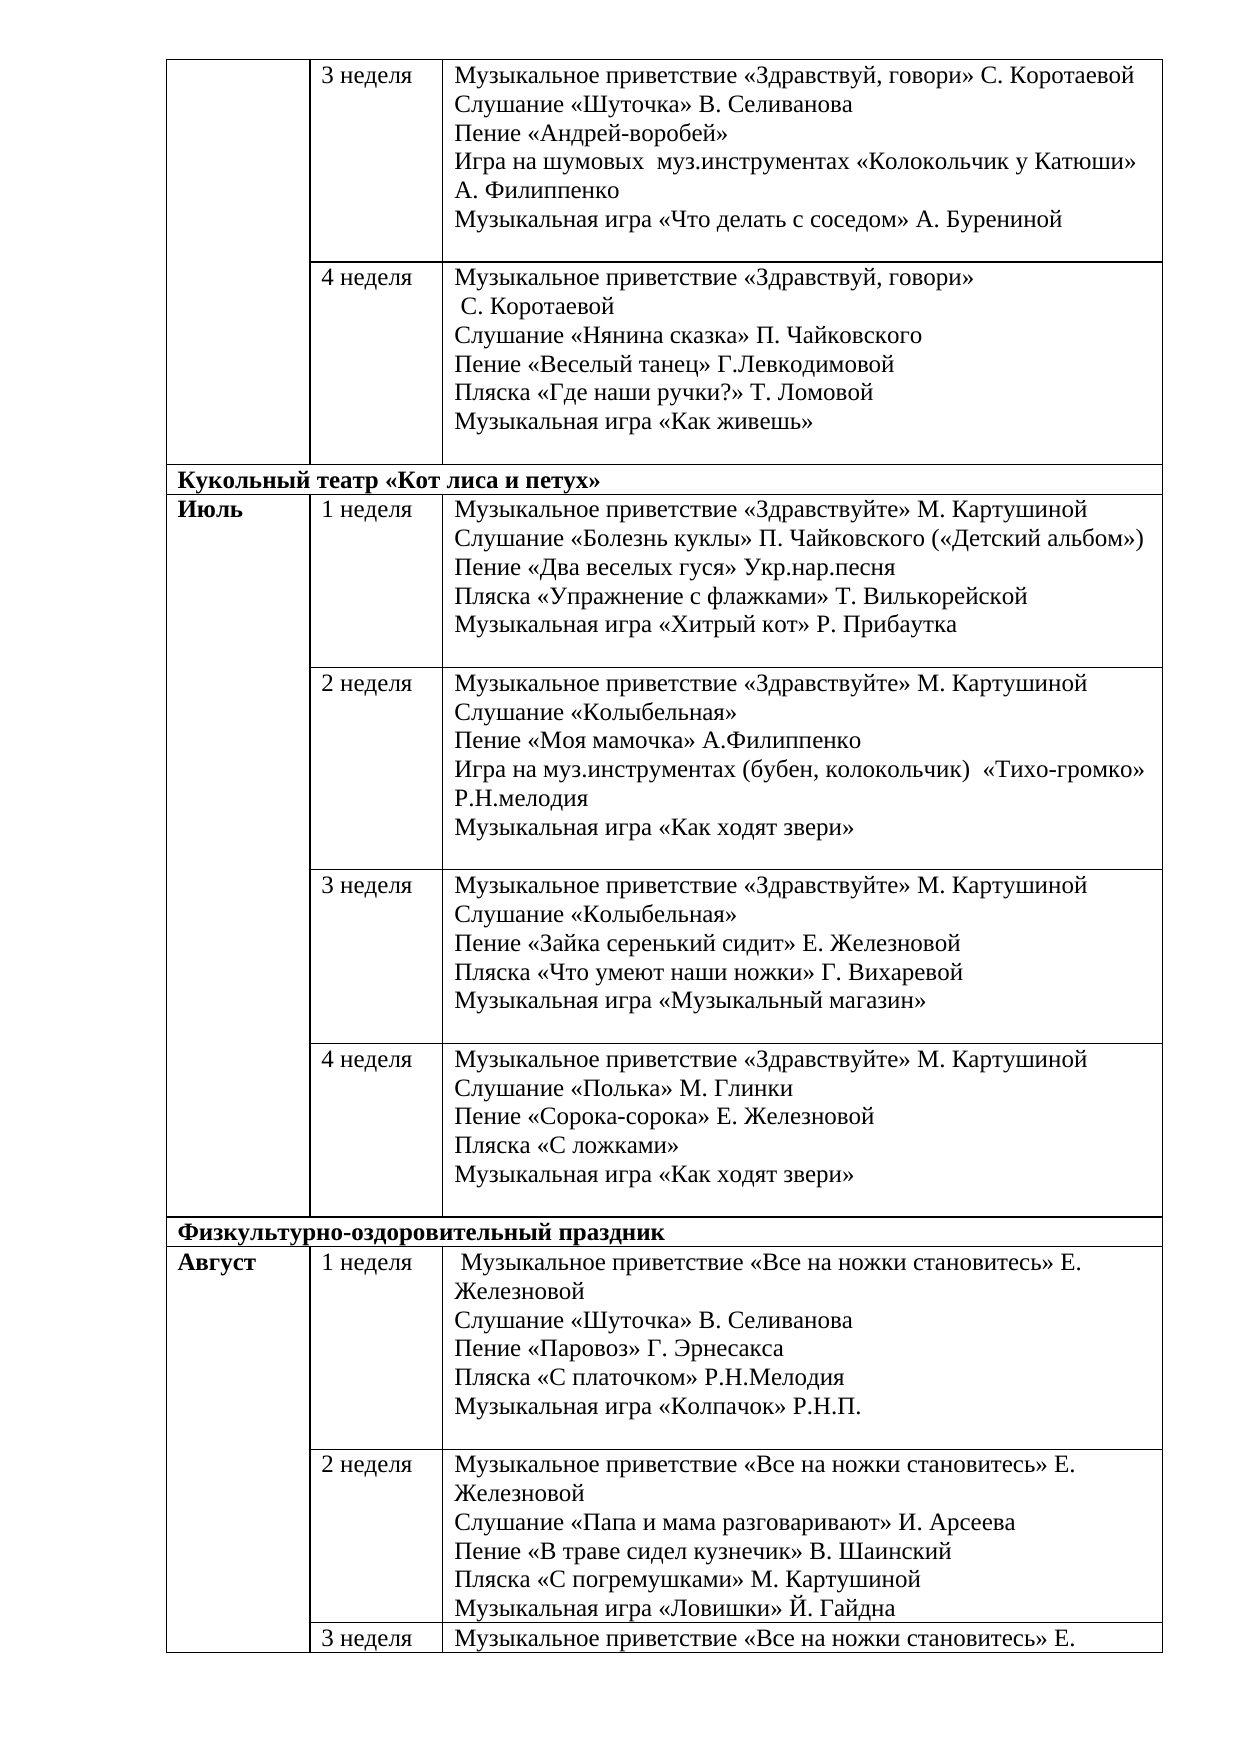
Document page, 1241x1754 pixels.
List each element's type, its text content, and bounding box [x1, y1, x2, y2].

table_cell Кукольный театр «Кот лиса и петух» [167, 465, 1162, 493]
table_cell Июль [167, 495, 309, 1216]
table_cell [443, 1623, 1162, 1652]
table_cell 3 неделя [311, 60, 442, 261]
table_cell Музыкальное приветствие «Здравствуйте» М. Картушиной Слушание «Болезнь куклы» П. Чайковского («Детский альбом») Пение «Два веселых гуся» Укр.нар.песня Пляска «Упражнение с флажками» Т. Вилькорейской Музыкальная игра «Хитрый кот» Р. Прибаутка [443, 495, 1162, 667]
table_cell Август [167, 1247, 309, 1652]
table_cell Музыкальное приветствие «Здравствуйте» М. Картушиной Слушание «Колыбельная» Пение «Моя мамочка» А.Филиппенко Игра на муз.инструментах (бубен, колокольчик) «Тихо-громко» Р.Н.мелодия Музыкальная игра «Как ходят звери» [443, 668, 1162, 869]
table_cell Музыкальное приветствие «Здравствуйте» М. Картушиной Слушание «Колыбельная» Пение «Зайка серенький сидит» Е. Железновой Пляска «Что умеют наши ножки» Г. Вихаревой Музыкальная игра «Музыкальный магазин» [443, 870, 1162, 1043]
table_cell 4 неделя [311, 263, 442, 464]
table_cell 4 неделя [311, 1044, 442, 1216]
table_cell Физкультурно-оздоровительный праздник [167, 1218, 1162, 1246]
table_cell 3 неделя [311, 1623, 442, 1652]
table_cell 1 неделя [311, 1247, 442, 1448]
table_cell Музыкальное приветствие «Здравствуйте» М. Картушиной Слушание «Полька» М. Глинки Пение «Сорока-сорока» Е. Железновой Пляска «С ложками» Музыкальная игра «Как ходят звери» [443, 1044, 1162, 1216]
table_cell 1 неделя [311, 495, 442, 667]
table_cell 3 неделя [311, 870, 442, 1043]
table_cell Музыкальное приветствие «Здравствуй, говори» С. Коротаевой Слушание «Нянина сказка» П. Чайковского Пение «Веселый танец» Г.Левкодимовой Пляска «Где наши ручки?» Т. Ломовой Музыкальная игра «Как живешь» [443, 263, 1162, 464]
table_cell 2 неделя [311, 668, 442, 869]
table_cell Музыкальное приветствие «Все на ножки становитесь» Е. Железновой Слушание «Папа и мама разговаривают» И. Арсеева Пение «В траве сидел кузнечик» В. Шаинский Пляска «С погремушками» М. Картушиной Музыкальная игра «Ловишки» Й. Гайдна [443, 1450, 1162, 1622]
table_cell Музыкальное приветствие «Здравствуй, говори» С. Коротаевой Слушание «Шуточка» В. Селиванова Пение «Андрей-воробей» Игра на шумовых муз.инструментах «Колокольчик у Катюши» А. Филиппенко Музыкальная игра «Что делать с соседом» А. Бурениной [443, 60, 1162, 261]
table_cell 2 неделя [311, 1450, 442, 1622]
table_cell Музыкальное приветствие «Все на ножки становитесь» Е. Железновой Слушание «Шуточка» В. Селиванова Пение «Паровоз» Г. Эрнесакса Пляска «С платочком» Р.Н.Мелодия Музыкальная игра «Колпачок» Р.Н.П. [443, 1247, 1162, 1448]
